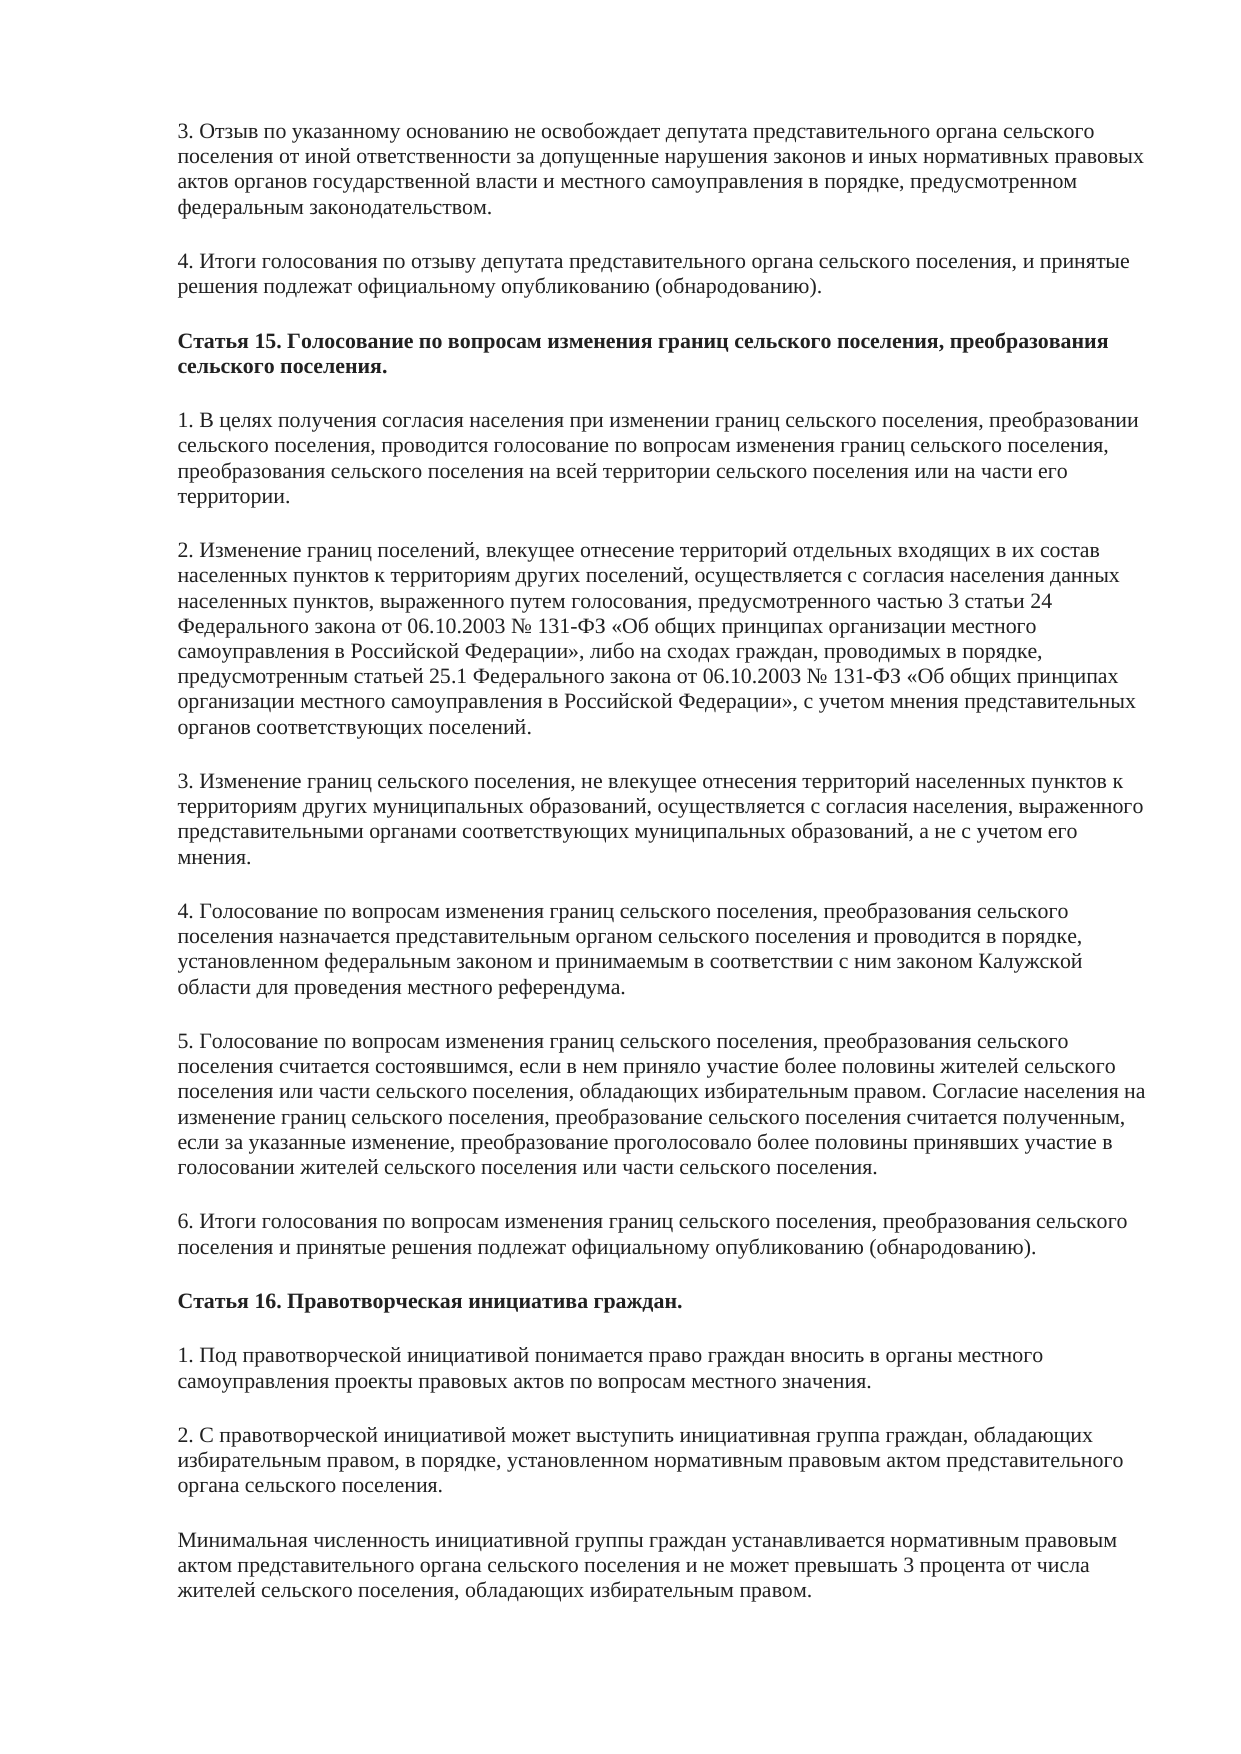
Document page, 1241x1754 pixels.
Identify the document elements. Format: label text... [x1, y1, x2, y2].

text 1. В целях получения согласия населения при изменении границ сельского поселения, преобразовании сельского поселения, проводится голосование по вопросам изменения границ сельского поселения, преобразования сельского поселения на всей территории сельского поселения или на части его территории. [177, 407, 1152, 508]
text 2. С правотворческой инициативой может выступить инициативная группа граждан, обладающих избирательным правом, в порядке, установленном нормативным правовым актом представительного органа сельского поселения. [177, 1422, 1152, 1498]
text 1. Под правотворческой инициативой понимается право граждан вносить в органы местного самоуправления проекты правовых актов по вопросам местного значения. [177, 1342, 1152, 1393]
text Статья 16. Правотворческая инициатива граждан. [177, 1288, 1152, 1313]
text 5. Голосование по вопросам изменения границ сельского поселения, преобразования сельского поселения считается состоявшимся, если в нем приняло участие более половины жителей сельского поселения или части сельского поселения, обладающих избирательным правом. Согласие населения на изменение границ сельского поселения, преобразование сельского поселения считается полученным, если за указанные изменение, преобразование проголосовало более половины принявших участие в голосовании жителей сельского поселения или части сельского поселения. [177, 1028, 1152, 1179]
text 3. Отзыв по указанному основанию не освобождает депутата представительного органа сельского поселения от иной ответственности за допущенные нарушения законов и иных нормативных правовых актов органов государственной власти и местного самоуправления в порядке, предусмотренном федеральным законодательством. [177, 118, 1152, 219]
text Минимальная численность инициативной группы граждан устанавливается нормативным правовым актом представительного органа сельского поселения и не может превышать 3 процента от числа жителей сельского поселения, обладающих избирательным правом. [177, 1527, 1152, 1602]
text 4. Итоги голосования по отзыву депутата представительного органа сельского поселения, и принятые решения подлежат официальному опубликованию (обнародованию). [177, 248, 1152, 298]
text 6. Итоги голосования по вопросам изменения границ сельского поселения, преобразования сельского поселения и принятые решения подлежат официальному опубликованию (обнародованию). [177, 1208, 1152, 1259]
text 2. Изменение границ поселений, влекущее отнесение территорий отдельных входящих в их состав населенных пунктов к территориям других поселений, осуществляется с согласия населения данных населенных пунктов, выраженного путем голосования, предусмотренного частью 3 статьи 24 Федерального закона от 06.10.2003 № 131-ФЗ «Об общих принципах организации местного самоуправления в Российской Федерации», либо на сходах граждан, проводимых в порядке, предусмотренным статьей 25.1 Федерального закона от 06.10.2003 № 131-ФЗ «Об общих принципах организации местного самоуправления в Российской Федерации», с учетом мнения представительных органов соответствующих поселений. [177, 537, 1152, 739]
text 4. Голосование по вопросам изменения границ сельского поселения, преобразования сельского поселения назначается представительным органом сельского поселения и проводится в порядке, установленном федеральным законом и принимаемым в соответствии с ним законом Калужской области для проведения местного референдума. [177, 898, 1152, 999]
text Статья 15. Голосование по вопросам изменения границ сельского поселения, преобразования сельского поселения. [177, 328, 1152, 378]
text 3. Изменение границ сельского поселения, не влекущее отнесения территорий населенных пунктов к территориям других муниципальных образований, осуществляется с согласия населения, выраженного представительными органами соответствующих муниципальных образований, а не с учетом его мнения. [177, 768, 1152, 869]
